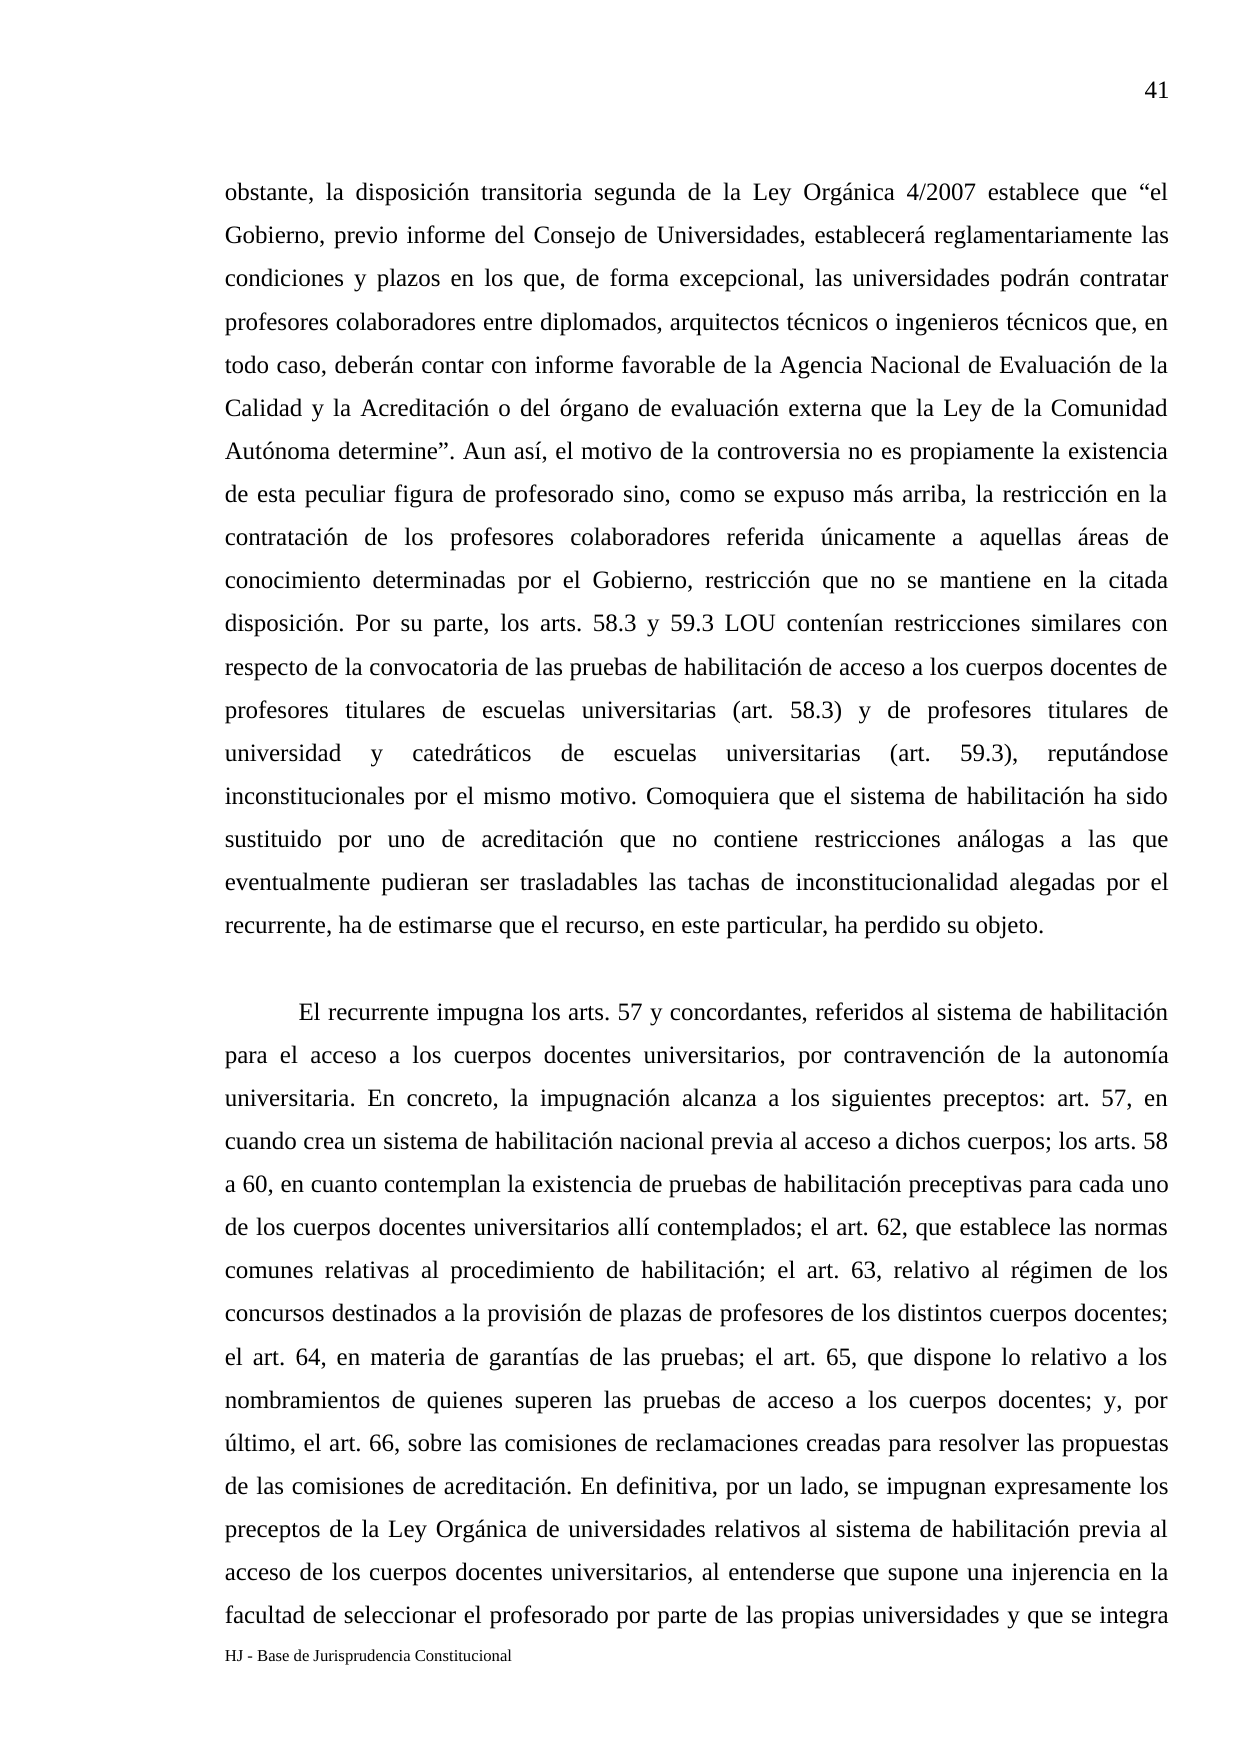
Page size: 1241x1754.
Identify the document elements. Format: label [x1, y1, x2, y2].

text [224, 997, 1169, 1629]
text [224, 177, 1169, 939]
